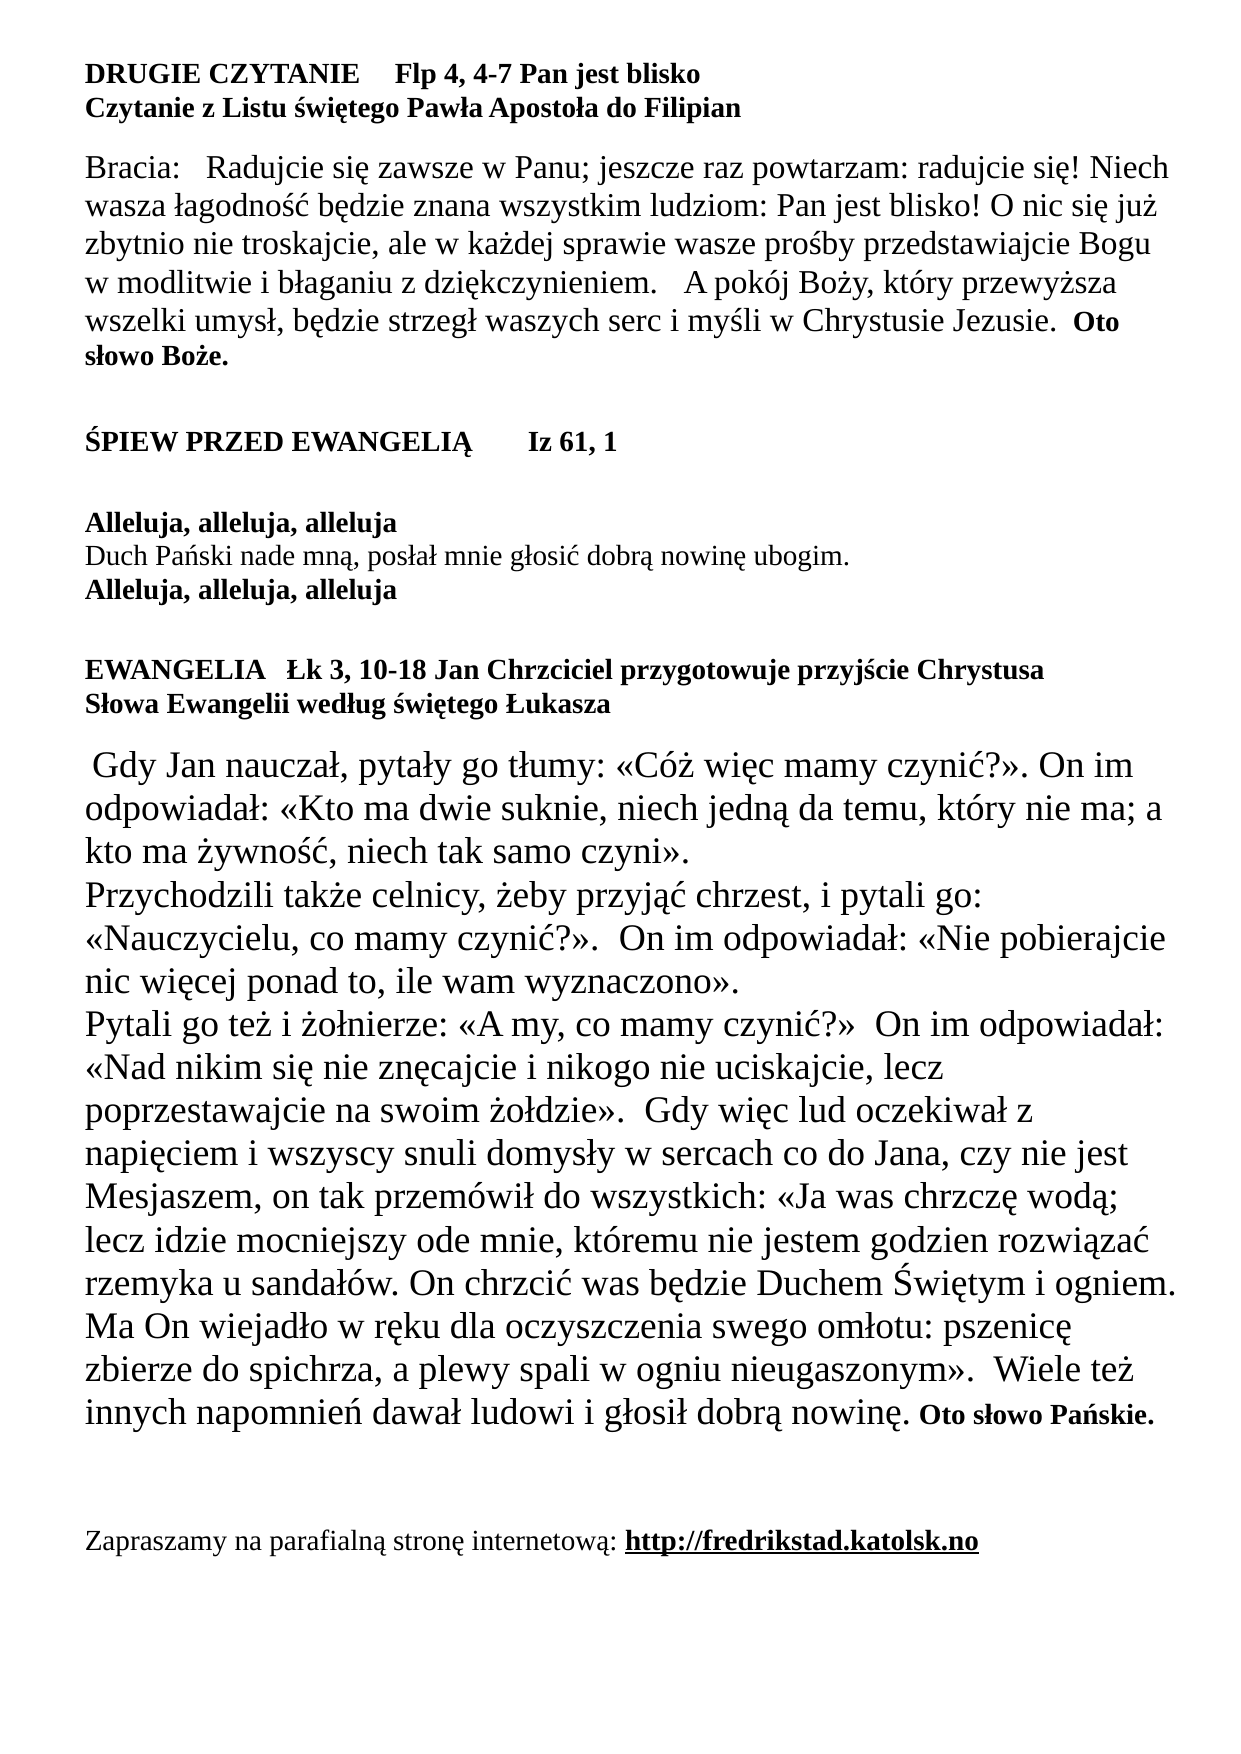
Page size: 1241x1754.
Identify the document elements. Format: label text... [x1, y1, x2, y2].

text DRUGIE CZYTANIE Flp 4, 4-7 Pan jest blisko Czytanie z Listu świętego Pawła Apostoła do Filipian [84, 56, 1181, 123]
text Przychodzili także celnicy, żeby przyjąć chrzest, i pytali go: «Nauczycielu, co mamy czynić?». On im odpowiadał: «Nie pobierajcie nic więcej ponad to, ile wam wyznaczono». [84, 872, 1181, 1001]
text Zapraszamy na parafialną stronę internetową: http://fredrikstad.katolsk.no [84, 1523, 1181, 1557]
text EWANGELIA Łk 3, 10-18 Jan Chrzciciel przygotowuje przyjście Chrystusa Słowa Ewangelii według świętego Łukasza [84, 652, 1181, 719]
text Alleluja, alleluja, alleluja Duch Pański nade mną, posłał mnie głosić dobrą nowinę ubogim. Alleluja, alleluja, alleluja [84, 505, 1181, 605]
text Gdy Jan nauczał, pytały go tłumy: «Cóż więc mamy czynić?». On im odpowiadał: «Kto ma dwie suknie, niech jedną da temu, który nie ma; a kto ma żywność, niech tak samo czyni». [84, 743, 1181, 872]
text Bracia: Radujcie się zawsze w Panu; jeszcze raz powtarzam: radujcie się! Niech wasza łagodność będzie znana wszystkim ludziom: Pan jest blisko! O nic się już zbytnio nie troskajcie, ale w każdej sprawie wasze prośby przedstawiajcie Bogu w modlitwie i błaganiu z dziękczynieniem. A pokój Boży, który przewyższa wszelki umysł, będzie strzegł waszych serc i myśli w Chrystusie Jezusie. Oto słowo Boże. [84, 147, 1181, 372]
text Pytali go też i żołnierze: «A my, co mamy czynić?» On im odpowiadał: «Nad nikim się nie znęcajcie i nikogo nie uciskajcie, lecz poprzestawajcie na swoim żołdzie». Gdy więc lud oczekiwał z napięciem i wszyscy snuli domysły w sercach co do Jana, czy nie jest Mesjaszem, on tak przemówił do wszystkich: «Ja was chrzczę wodą; lecz idzie mocniejszy ode mnie, któremu nie jestem godzien rozwiązać rzemyka u sandałów. On chrzcić was będzie Duchem Świętym i ogniem. Ma On wiejadło w ręku dla oczyszczenia swego omłotu: pszenicę zbierze do spichrza, a plewy spali w ogniu nieugaszonym». Wiele też innych napomnień dawał ludowi i głosił dobrą nowinę. Oto słowo Pańskie. [84, 1001, 1181, 1433]
text ŚPIEW PRZED EWANGELIĄ Iz 61, 1 [84, 424, 1181, 458]
